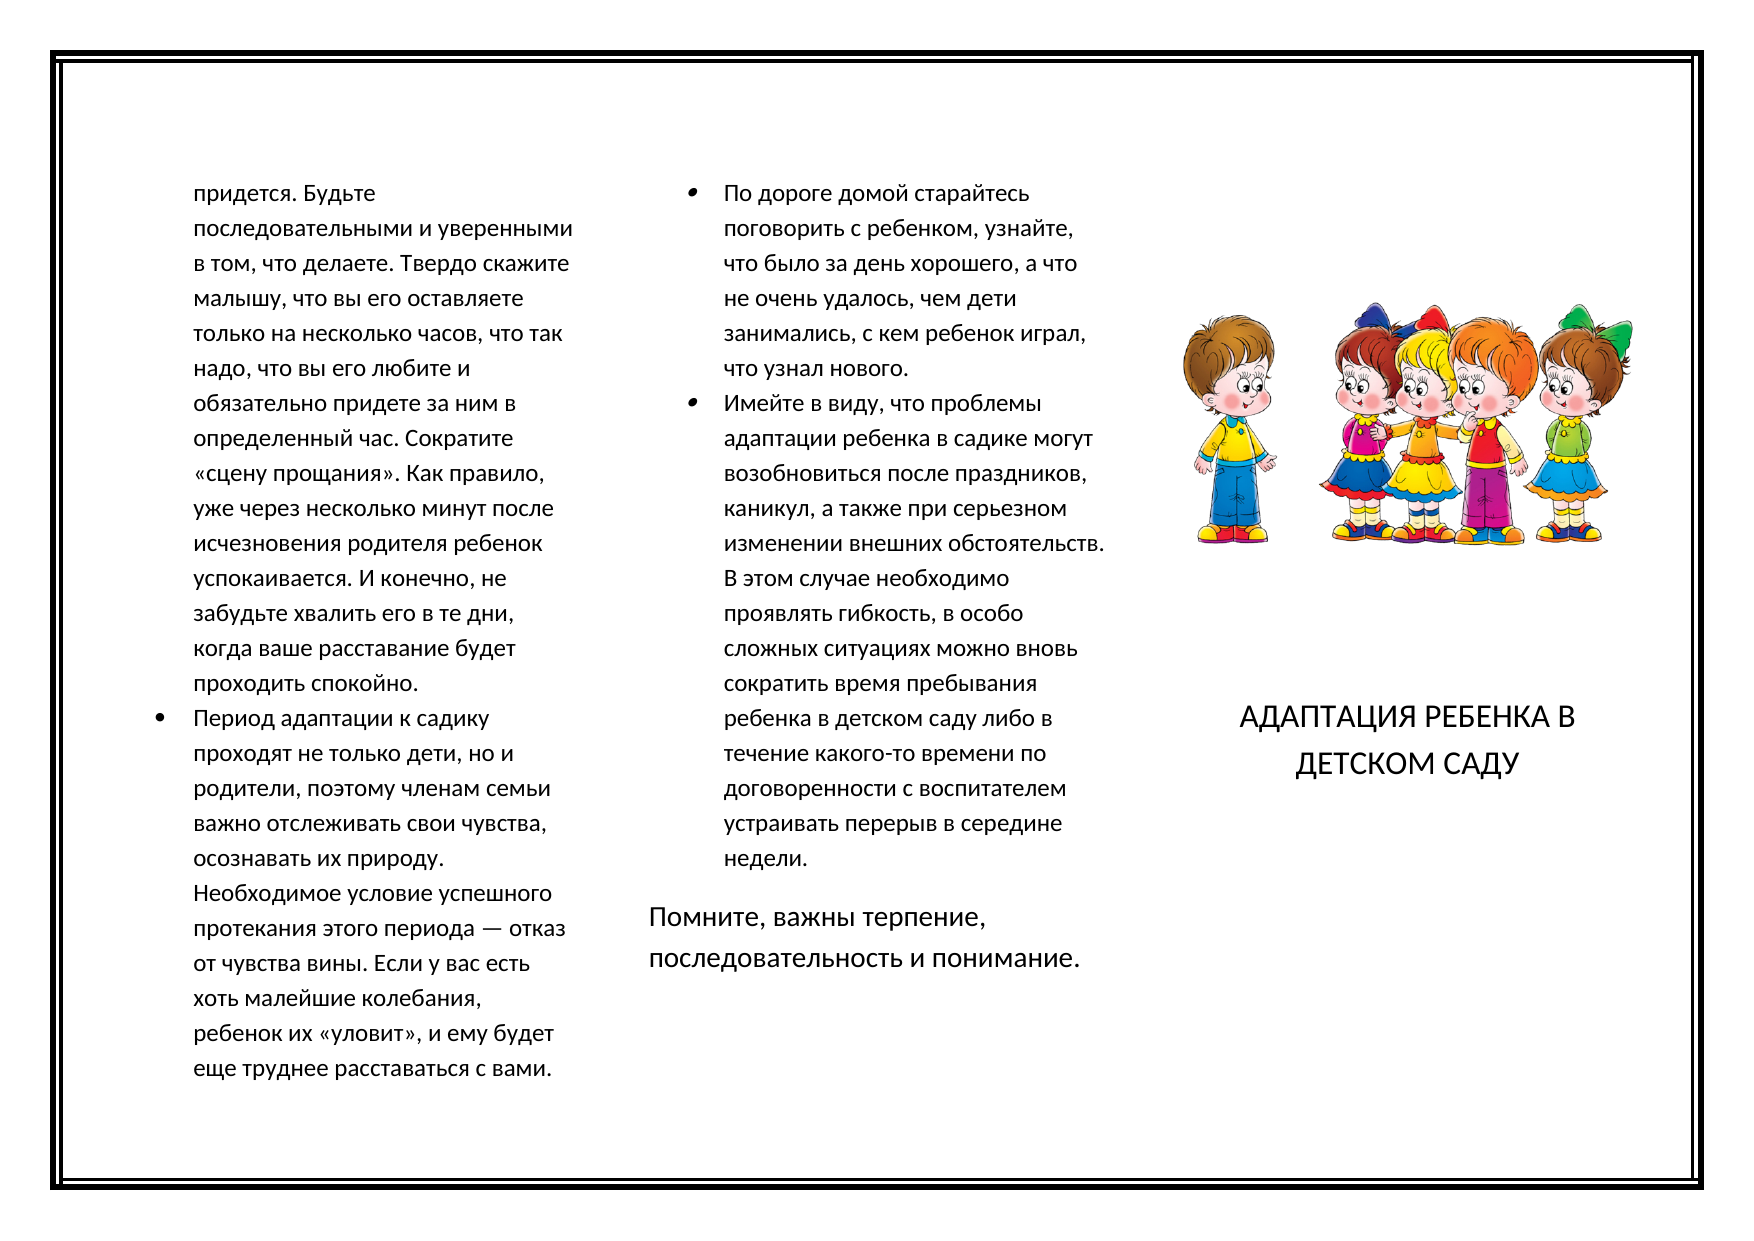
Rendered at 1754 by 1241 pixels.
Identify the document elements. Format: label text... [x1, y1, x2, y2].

text АДАПТАЦИЯ РЕБЕНКА В ДЕТСКОМ САДУ [1179, 695, 1636, 783]
text Помните, важны терпение, последовательность и понимание. [648, 898, 1105, 974]
list Имейте в виду, что проблемы адаптации ребенка в садике могут возобновиться после праздников, каникул, а также при серьезном изменении внешних обстоятельств. В этом случае необходимо проявлять гибкость, в особо сложных ситуациях можно вновь сократить время пребывания ребенка в детском саду либо в течение какого-то времени по договоренности с воспитателем устраивать перерыв в середине недели. [686, 387, 1105, 873]
list Период адаптации к садику проходят не только дети, но и родители, поэтому членам семьи важно отслеживать свои чувства, осознавать их природу. Необходимое условие успешного протекания этого периода — отказ от чувства вины. Если у вас есть хоть малейшие колебания, ребенок их «уловит», и ему будет еще труднее расставаться с вами. [156, 702, 575, 1083]
picture [1179, 286, 1636, 559]
list По дороге домой старайтесь поговорить с ребенком, узнайте, что было за день хорошего, а что не очень удалось, чем дети занимались, с кем ребенок играл, что узнал нового. [686, 177, 1105, 383]
